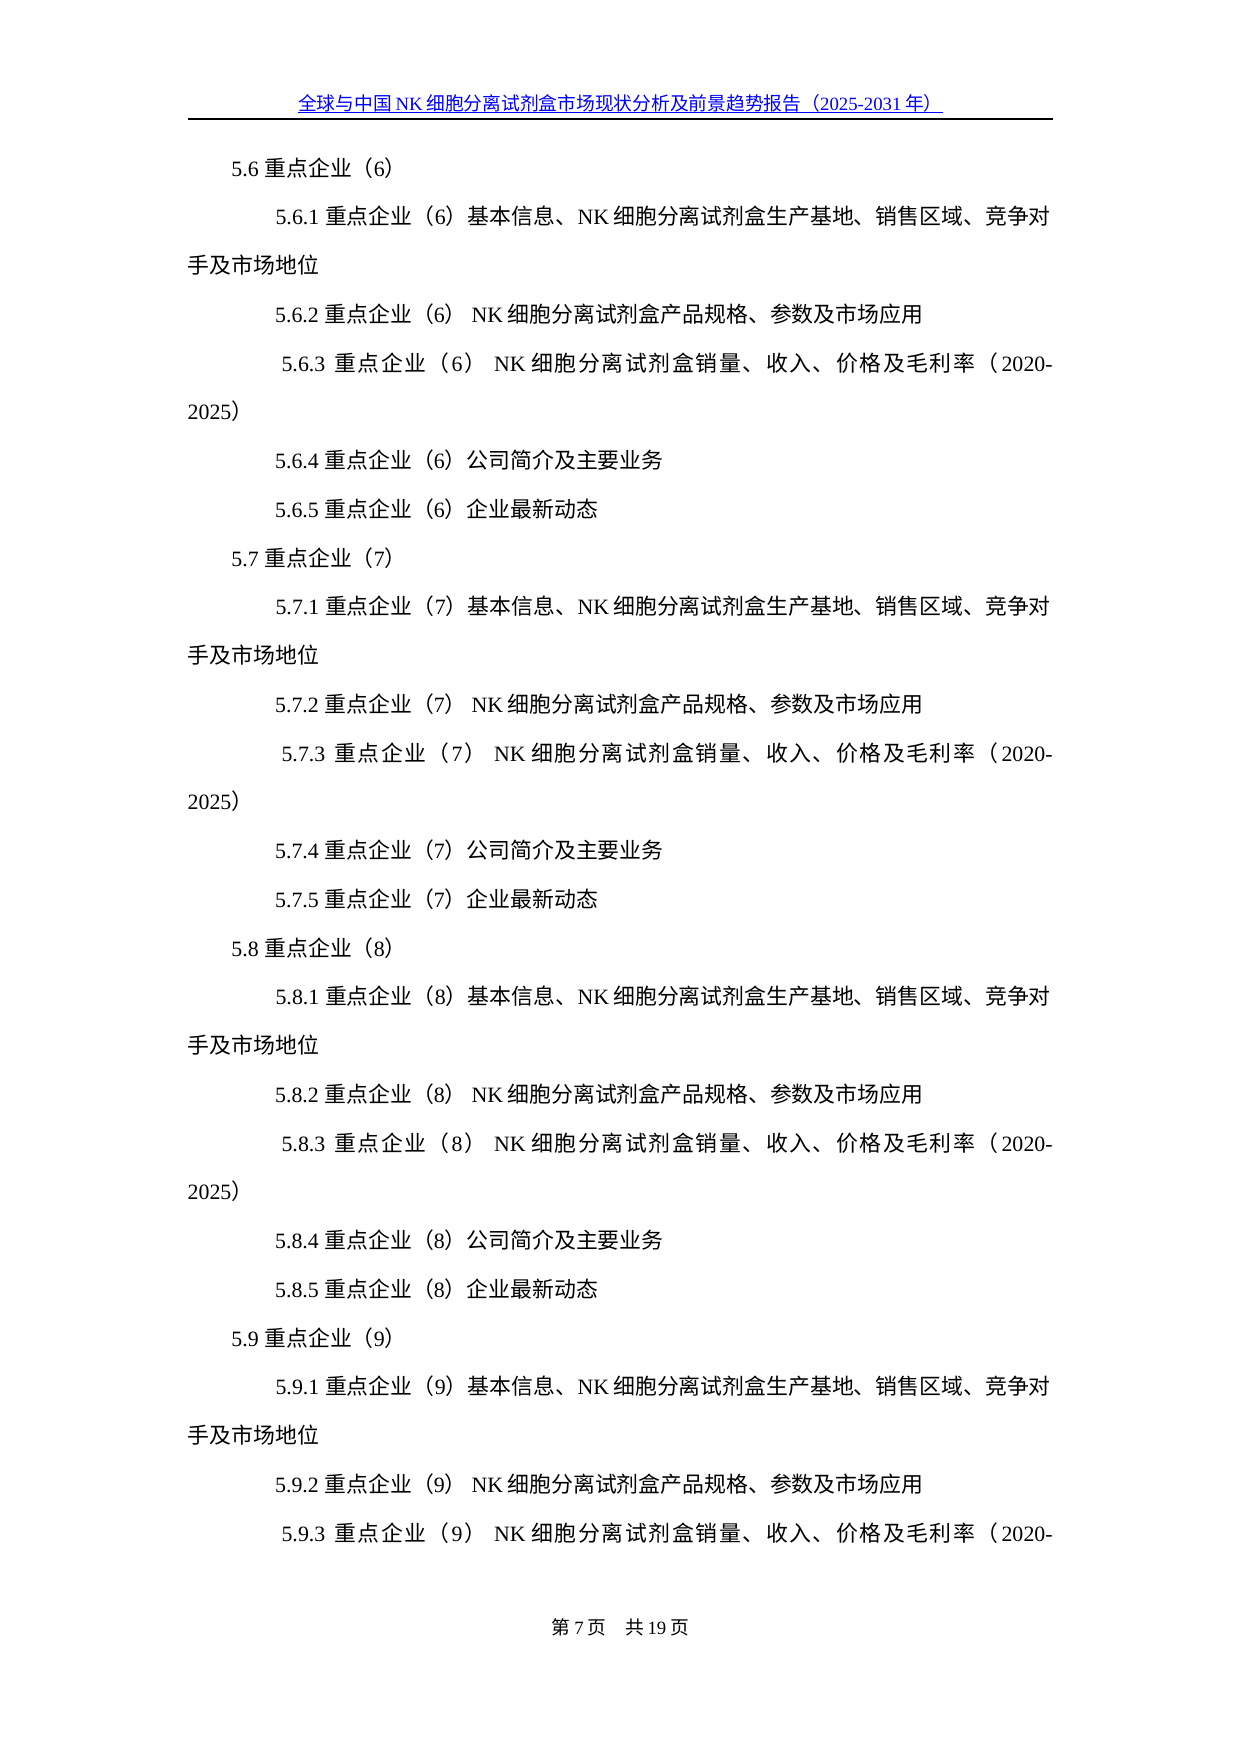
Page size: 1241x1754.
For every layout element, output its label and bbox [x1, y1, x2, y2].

text [187, 150, 1053, 1548]
